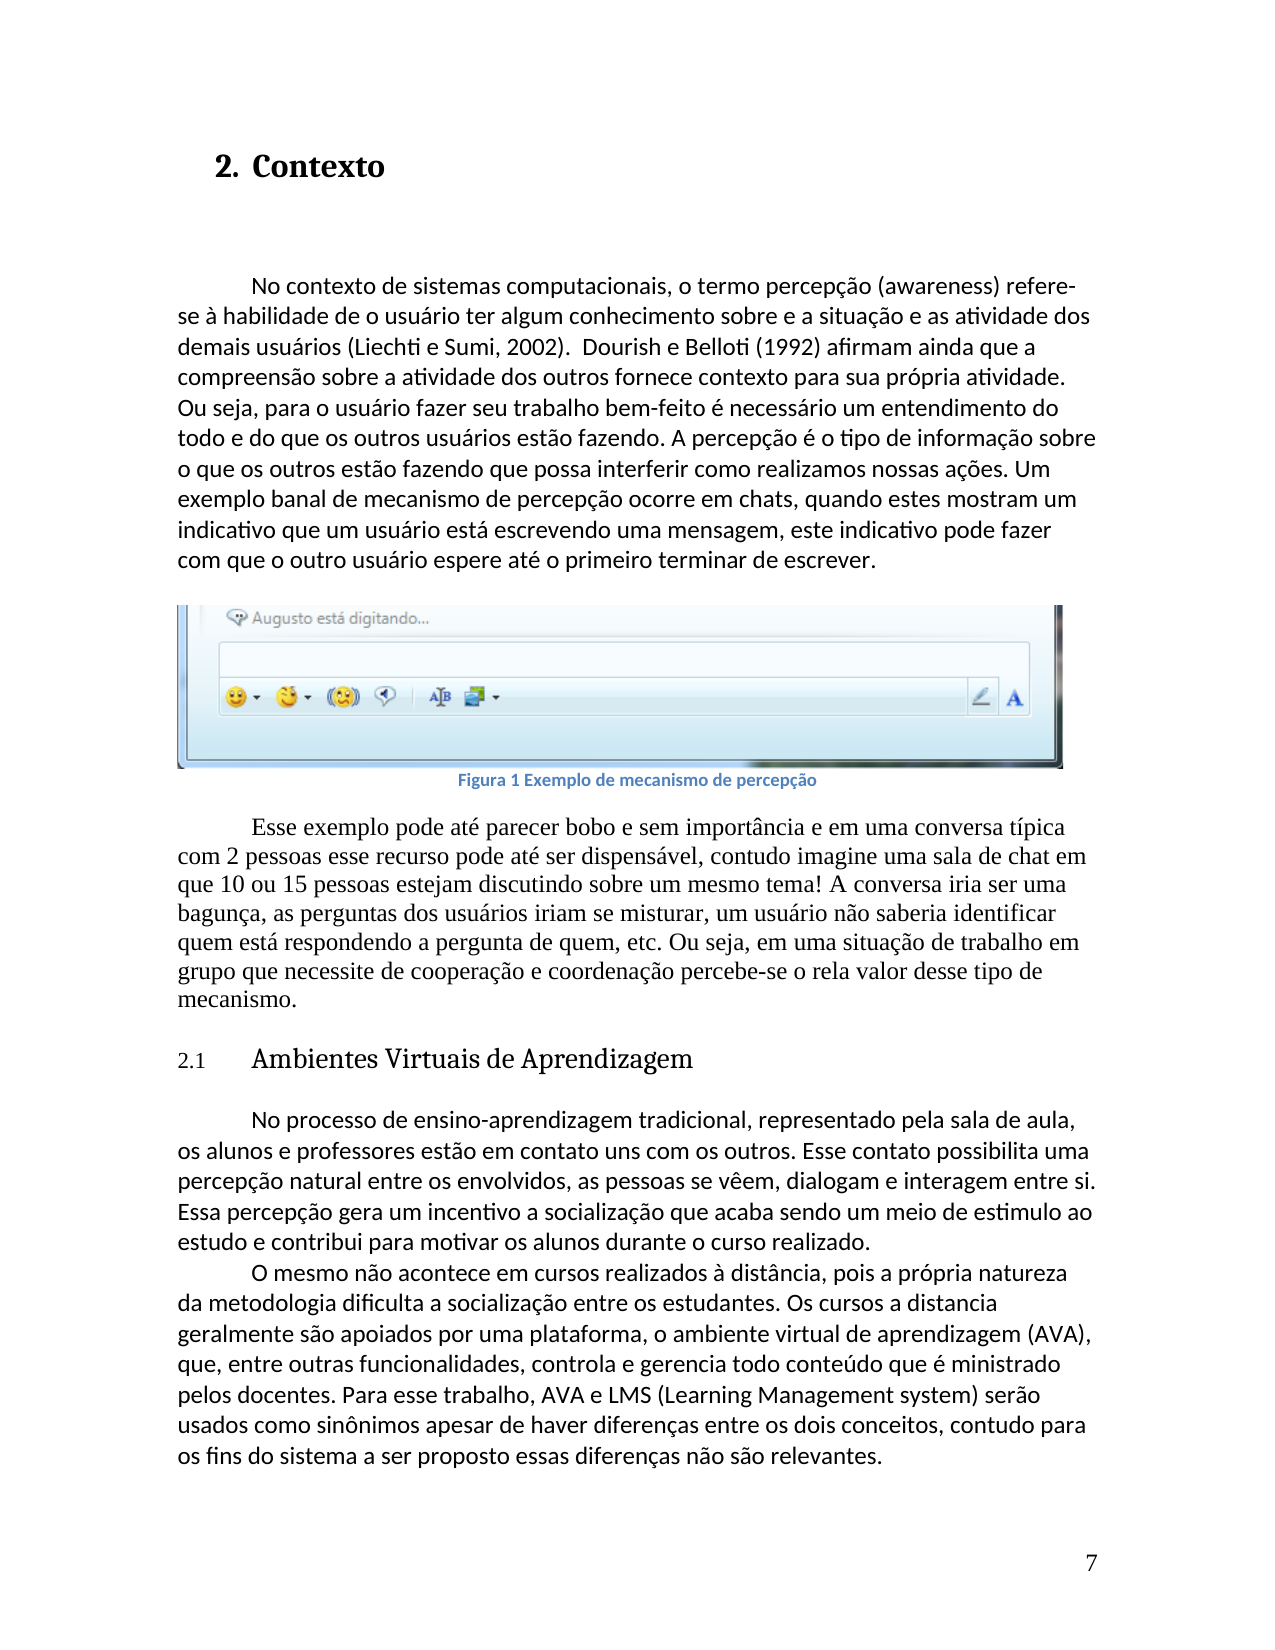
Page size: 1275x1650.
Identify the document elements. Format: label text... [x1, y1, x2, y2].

text 2.1 Ambientes Virtuais de Aprendizagem [177, 1042, 1098, 1076]
text No contexto de sistemas computacionais, o termo percepção (awareness) refere-se à habilidade de o usuário ter algum conhecimento sobre e a situação e as atividade dos demais usuários (Liechti e Sumi, 2002). Dourish e Belloti (1992) afirmam ainda que a compreensão sobre a atividade dos outros fornece contexto para sua própria atividade. Ou seja, para o usuário fazer seu trabalho bem-feito é necessário um entendimento do todo e do que os outros usuários estão fazendo. A percepção é o tipo de informação sobre o que os outros estão fazendo que possa interferir como realizamos nossas ações. Um exemplo banal de mecanismo de percepção ocorre em chats, quando estes mostram um indicativo que um usuário está escrevendo uma mensagem, este indicativo pode fazer com que o outro usuário espere até o primeiro terminar de escrever. [177, 270, 1098, 575]
text Esse exemplo pode até parecer bobo e sem importância e em uma conversa típica com 2 pessoas esse recurso pode até ser dispensável, contudo imagine uma sala de chat em que 10 ou 15 pessoas estejam discutindo sobre um mesmo tema! A conversa iria ser uma bagunça, as perguntas dos usuários iriam se misturar, um usuário não saberia identificar quem está respondendo a pergunta de quem, etc. Ou seja, em uma situação de trabalho em grupo que necessite de cooperação e coordenação percebe-se o rela valor desse tipo de mecanismo. [177, 812, 1098, 1013]
text No processo de ensino-aprendizagem tradicional, representado pela sala de aula, os alunos e professores estão em contato uns com os outros. Esse contato possibilita uma percepção natural entre os envolvidos, as pessoas se vêem, dialogam e interagem entre si. Essa percepção gera um incentivo a socialização que acaba sendo um meio de estimulo ao estudo e contribui para motivar os alunos durante o curso realizado. [177, 1104, 1098, 1257]
list Contexto [215, 148, 1098, 186]
text O mesmo não acontece em cursos realizados à distância, pois a própria natureza da metodologia dificulta a socialização entre os estudantes. Os cursos a distancia geralmente são apoiados por uma plataforma, o ambiente virtual de aprendizagem (AVA), que, entre outras funcionalidades, controla e gerencia todo conteúdo que é ministrado pelos docentes. Para esse trabalho, AVA e LMS (Learning Management system) serão usados como sinônimos apesar de haver diferenças entre os dois conceitos, contudo para os fins do sistema a ser proposto essas diferenças não são relevantes. [177, 1257, 1098, 1471]
picture [177, 605, 1064, 769]
